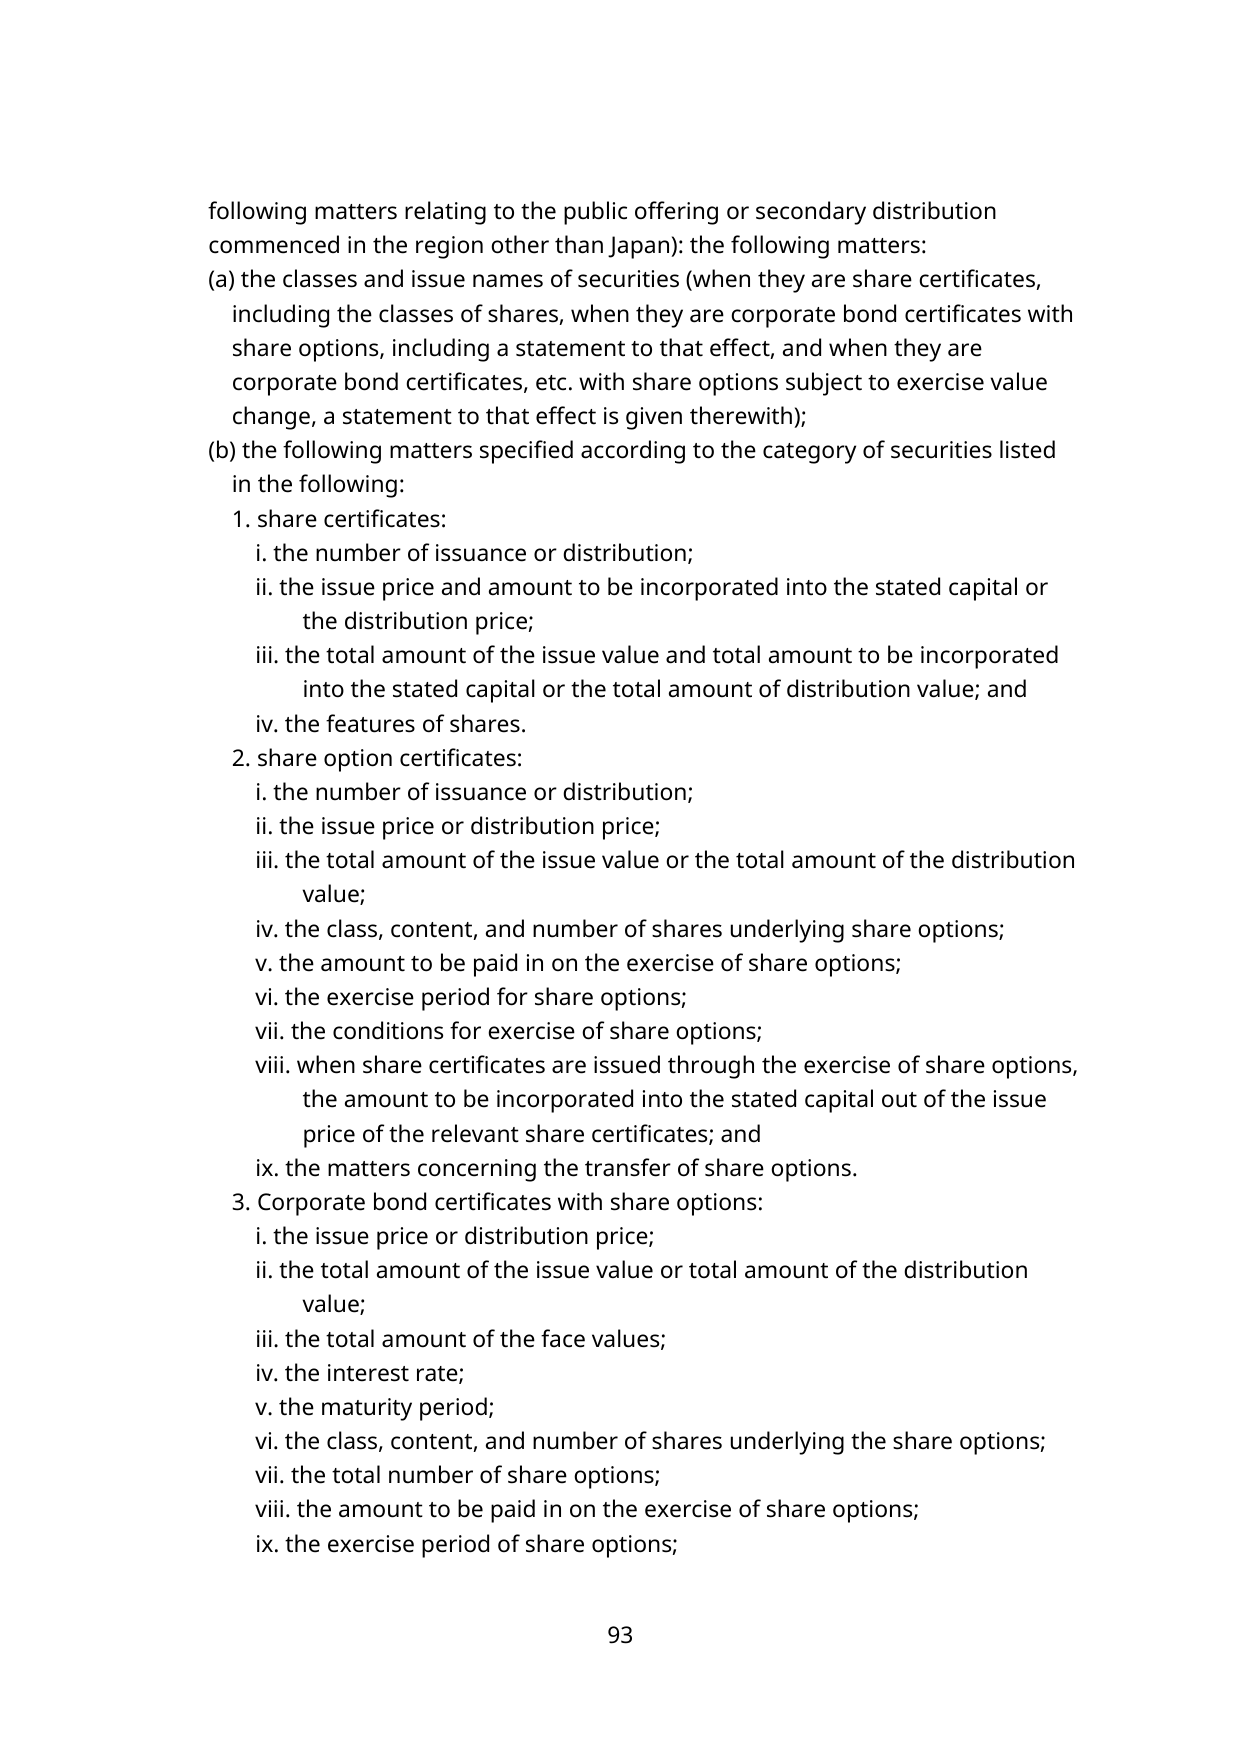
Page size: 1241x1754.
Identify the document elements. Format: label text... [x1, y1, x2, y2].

text vii. the total number of share options; [253, 1458, 1079, 1492]
text i. the number of issuance or distribution; [253, 535, 1079, 569]
text ii. the total amount of the issue value or total amount of the distribution value; [253, 1253, 1079, 1321]
text viii. when share certificates are issued through the exercise of share options, the amount to be incorporated into the stated capital out of the issue price of the relevant share certificates; and [253, 1048, 1079, 1150]
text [184, 194, 1079, 262]
text iv. the interest rate; [253, 1355, 1079, 1389]
text ii. the issue price and amount to be incorporated into the stated capital or the distribution price; [253, 569, 1079, 638]
text ii. the issue price or distribution price; [253, 809, 1079, 843]
text (b) the following matters specified according to the category of securities listed in the following: [207, 433, 1079, 501]
text vii. the conditions for exercise of share options; [253, 1014, 1079, 1048]
text 1. share certificates: [230, 501, 1079, 535]
text vi. the class, content, and number of shares underlying the share options; [253, 1424, 1079, 1458]
text iii. the total amount of the issue value or the total amount of the distribution value; [253, 843, 1079, 911]
text ix. the matters concerning the transfer of share options. [253, 1150, 1079, 1184]
text viii. the amount to be paid in on the exercise of share options; [253, 1492, 1079, 1526]
text 3. Corporate bond certificates with share options: [230, 1184, 1079, 1219]
text iii. the total amount of the issue value and total amount to be incorporated into the stated capital or the total amount of distribution value; and [253, 638, 1079, 706]
text ix. the exercise period of share options; [253, 1526, 1079, 1560]
text i. the issue price or distribution price; [253, 1219, 1079, 1253]
text v. the amount to be paid in on the exercise of share options; [253, 945, 1079, 979]
text v. the maturity period; [253, 1389, 1079, 1424]
text iii. the total amount of the face values; [253, 1321, 1079, 1355]
text 2. share option certificates: [230, 740, 1079, 774]
text iv. the class, content, and number of shares underlying share options; [253, 911, 1079, 945]
text vi. the exercise period for share options; [253, 979, 1079, 1014]
text i. the number of issuance or distribution; [253, 774, 1079, 809]
text iv. the features of shares. [253, 706, 1079, 740]
text (a) the classes and issue names of securities (when they are share certificates, including the classes of shares, when they are corporate bond certificates with share options, including a statement to that effect, and when they are corporate bond certificates, etc. with share options subject to exercise value change, a statement to that effect is given therewith); [207, 262, 1079, 433]
